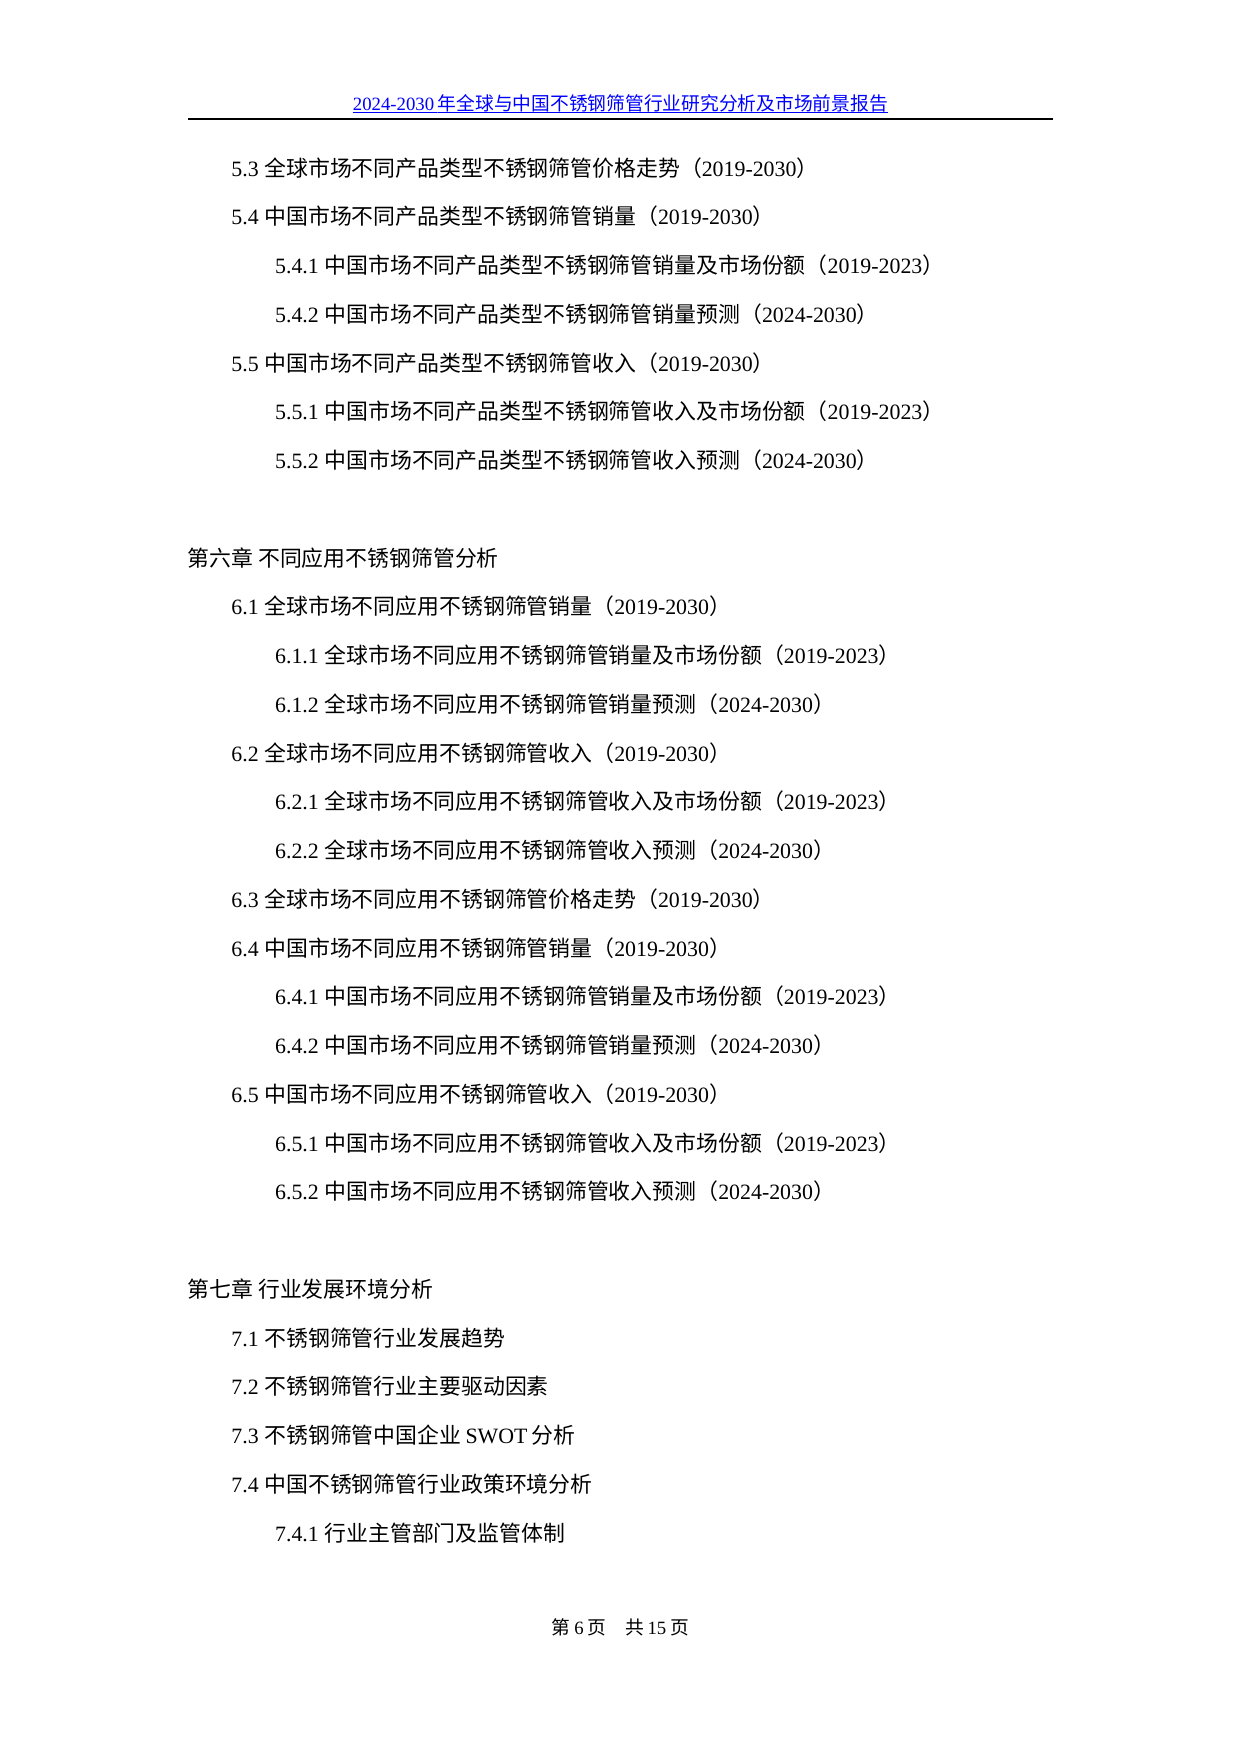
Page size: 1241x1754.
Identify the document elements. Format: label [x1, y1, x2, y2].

text [187, 150, 1053, 1548]
